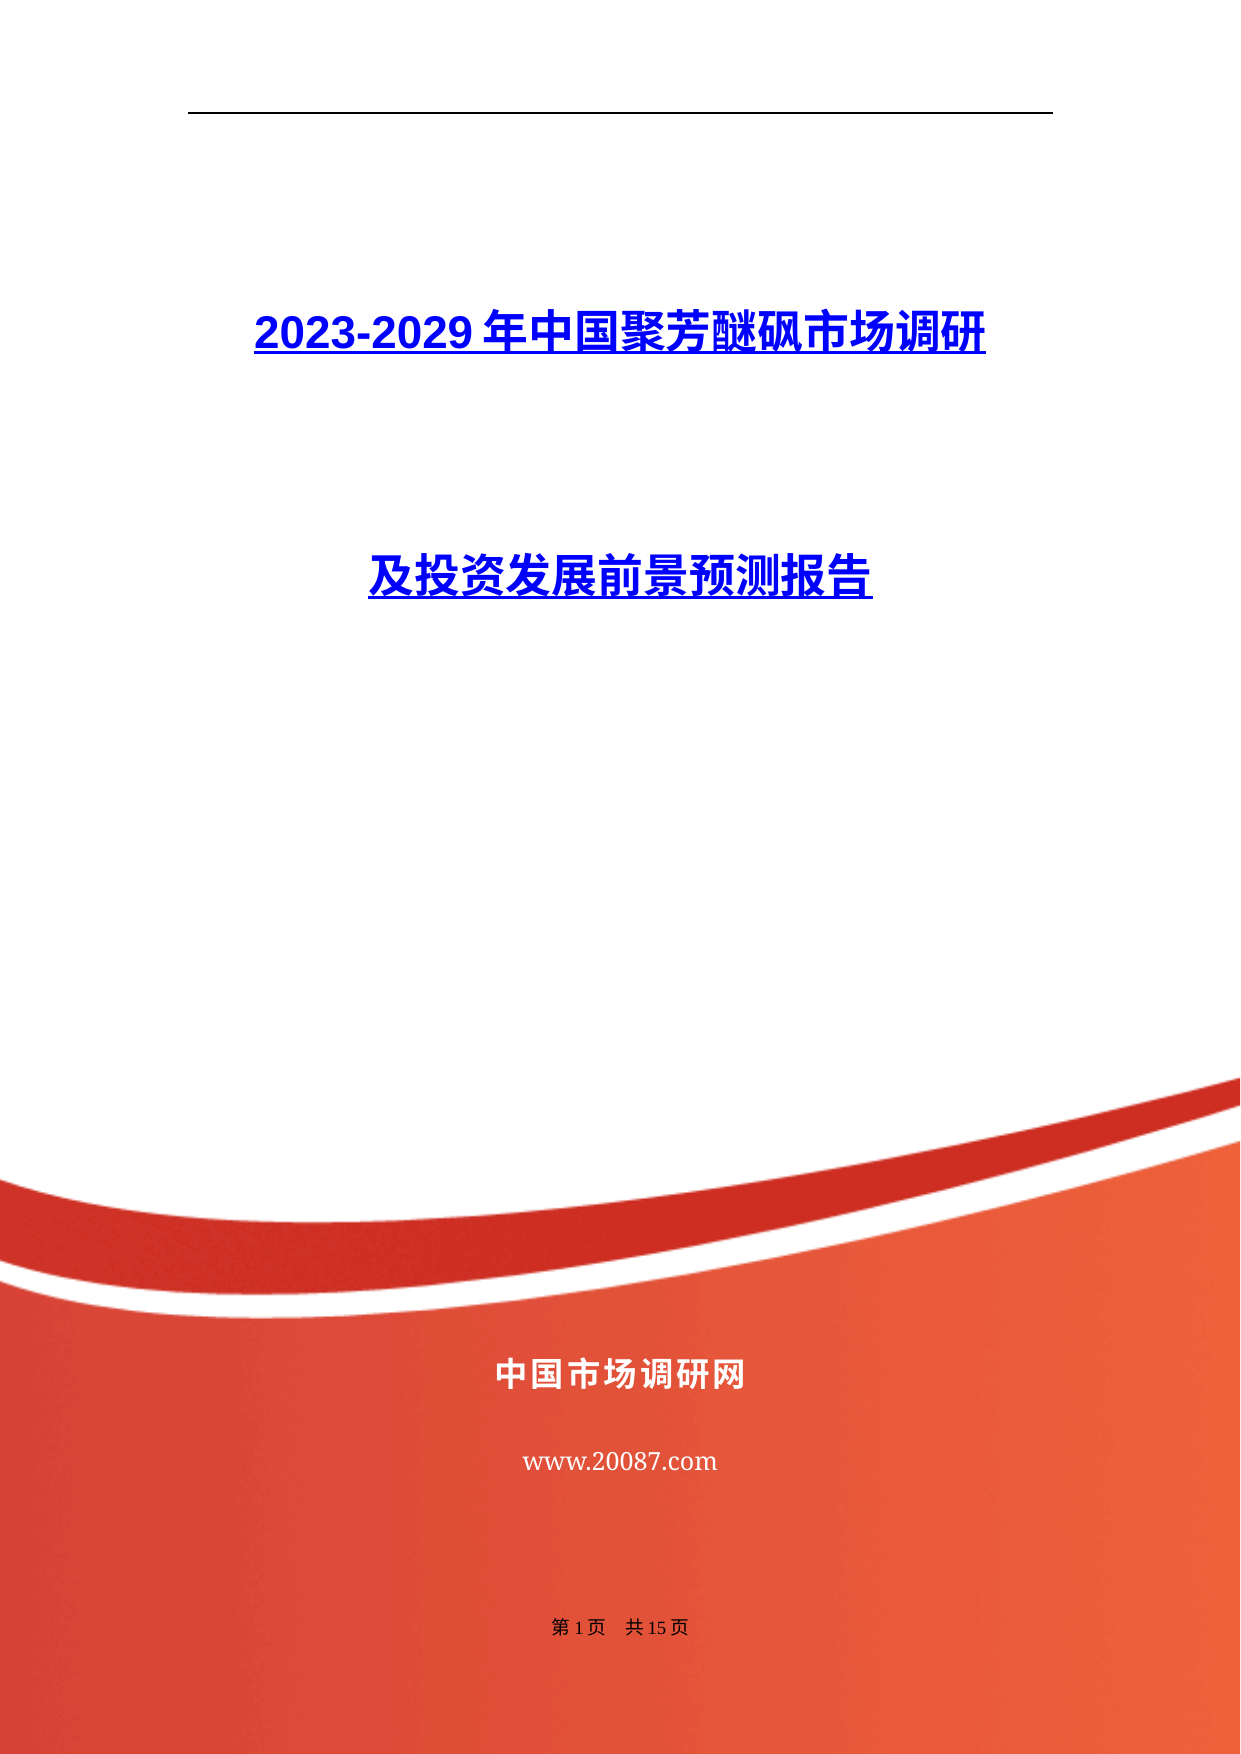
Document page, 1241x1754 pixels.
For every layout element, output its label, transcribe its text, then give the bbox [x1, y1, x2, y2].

picture [0, 1006, 1241, 1754]
table_header 2023-2029年中国聚芳醚砜市场调研及投资发展前景预测报告 [188, 207, 1053, 773]
text www.20087.com [187, 1428, 1053, 1493]
subtitle 中国市场调研网 [187, 1339, 1053, 1404]
